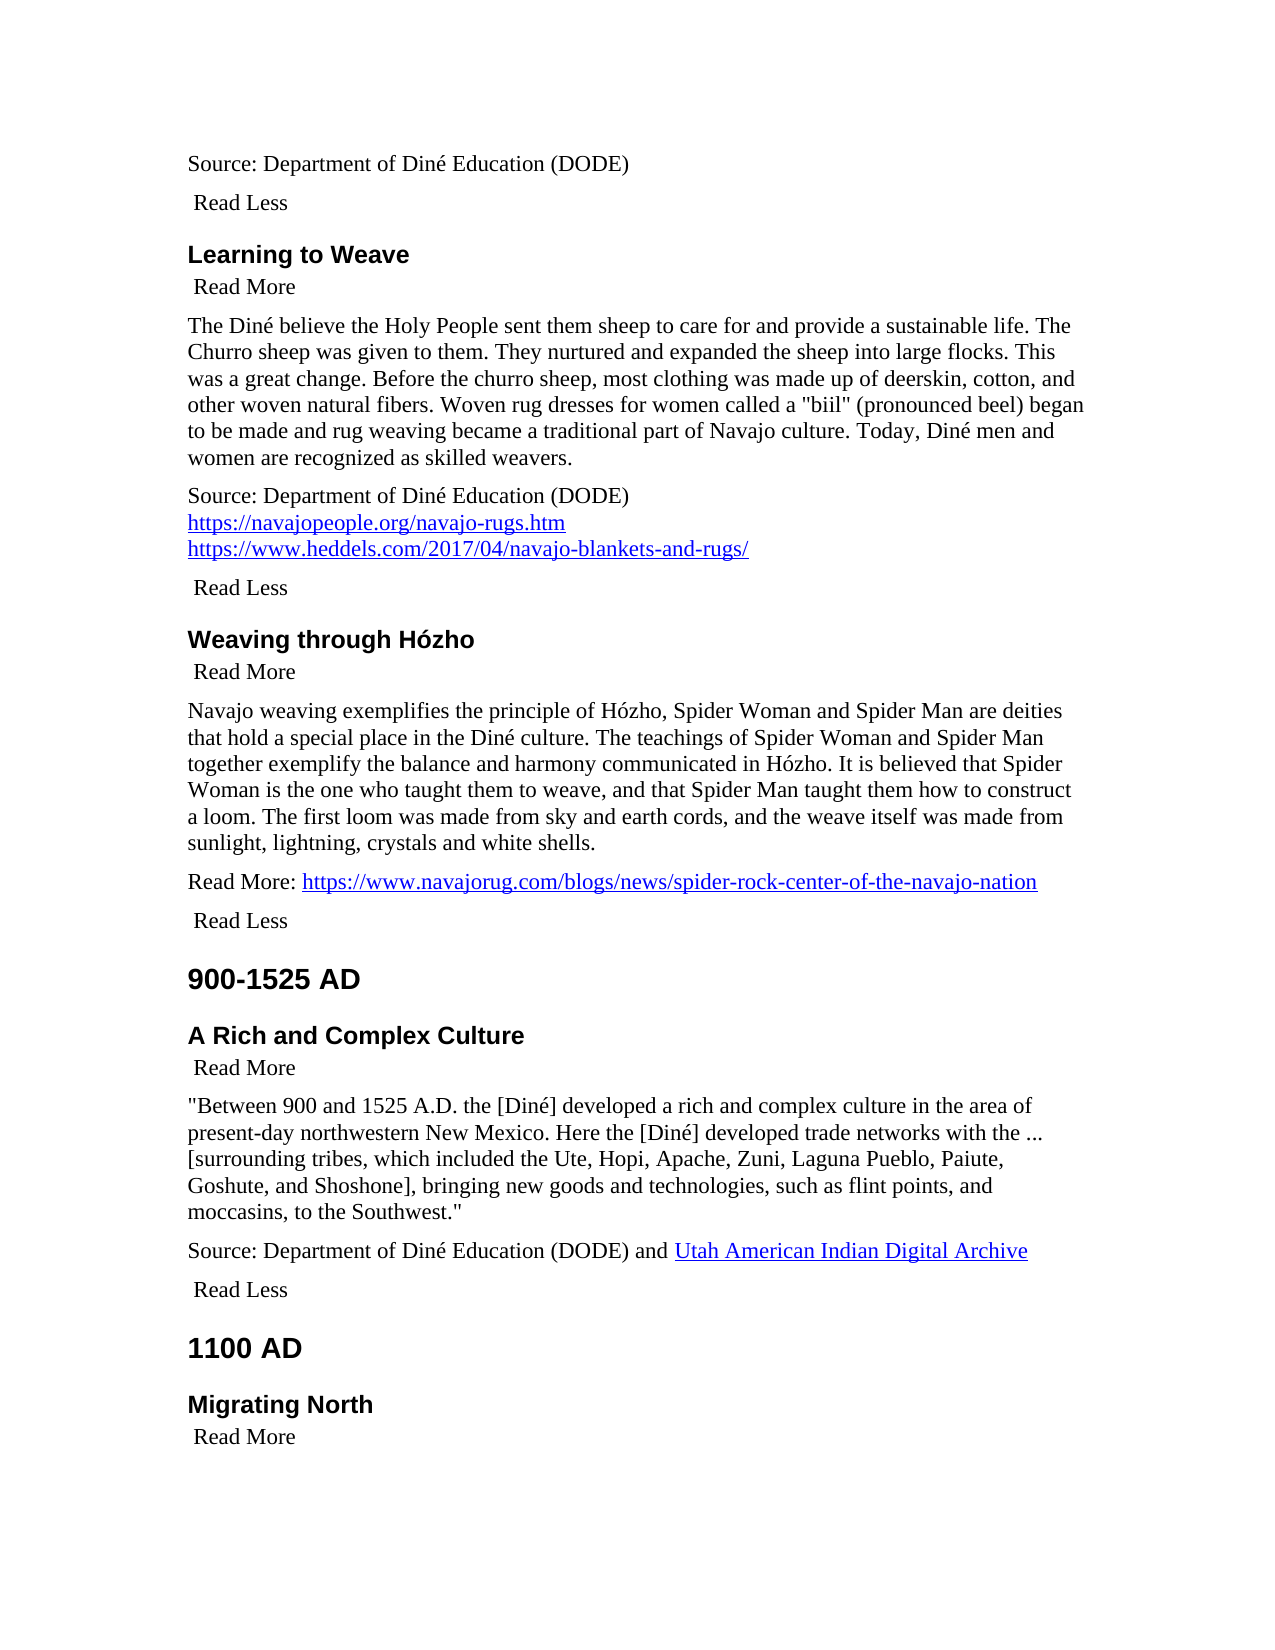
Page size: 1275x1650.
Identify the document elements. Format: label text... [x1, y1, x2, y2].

text Read Less [187, 574, 1087, 601]
subtitle 900-1525 AD [187, 962, 1087, 996]
text Read Less [187, 189, 1087, 215]
subtitle 1100 AD [187, 1331, 1087, 1365]
text Read More: https://www.navajorug.com/blogs/news/spider-rock-center-of-the-navajo-nation [187, 868, 1087, 894]
text Read Less [187, 1276, 1087, 1302]
text Source: Department of Diné Education (DODE) https://navajopeople.org/navajo-rugs.htm https://www.heddels.com/2017/04/navajo-blankets-and-rugs/ [187, 483, 1087, 562]
text Source: Department of Diné Education (DODE) and Utah American Indian Digital Archive [187, 1237, 1087, 1263]
text Read More [187, 1423, 1087, 1449]
text Read Less [187, 907, 1087, 933]
subtitle Weaving through Hózho [187, 626, 1087, 654]
subtitle A Rich and Complex Culture [187, 1021, 1087, 1049]
subtitle Learning to Weave [187, 240, 1087, 269]
text Navajo weaving exemplifies the principle of Hózho, Spider Woman and Spider Man are deities that hold a special place in the Diné culture. The teachings of Spider Woman and Spider Man together exemplify the balance and harmony communicated in Hózho. It is believed that Spider Woman is the one who taught them to weave, and that Spider Man taught them how to construct a loom. The first loom was made from sky and earth cords, and the weave itself was made from sunlight, lightning, crystals and white shells. [187, 697, 1087, 855]
text Read More [187, 658, 1087, 685]
text The Diné believe the Holy People sent them sheep to care for and provide a sustainable life. The Churro sheep was given to them. They nurtured and expanded the sheep into large flocks. This was a great change. Before the churro sheep, most clothing was made up of deerskin, cotton, and other woven natural fibers. Woven rug dresses for women called a "biil" (pronounced beel) began to be made and rug weaving became a traditional part of Navajo culture. Today, Diné men and women are recognized as skilled weavers. [187, 312, 1087, 470]
text Read More [187, 1054, 1087, 1080]
text Source: Department of Diné Education (DODE) [187, 150, 1087, 176]
text "Between 900 and 1525 A.D. the [Diné] developed a rich and complex culture in the area of present-day northwestern New Mexico. Here the [Diné] developed trade networks with the ... [surrounding tribes, which included the Ute, Hopi, Apache, Zuni, Laguna Pueblo, Paiute, Goshute, and Shoshone], bringing new goods and technologies, such as flint points, and moccasins, to the Southwest." [187, 1093, 1087, 1224]
subtitle Migrating North [187, 1390, 1087, 1418]
text Read More [187, 273, 1087, 299]
